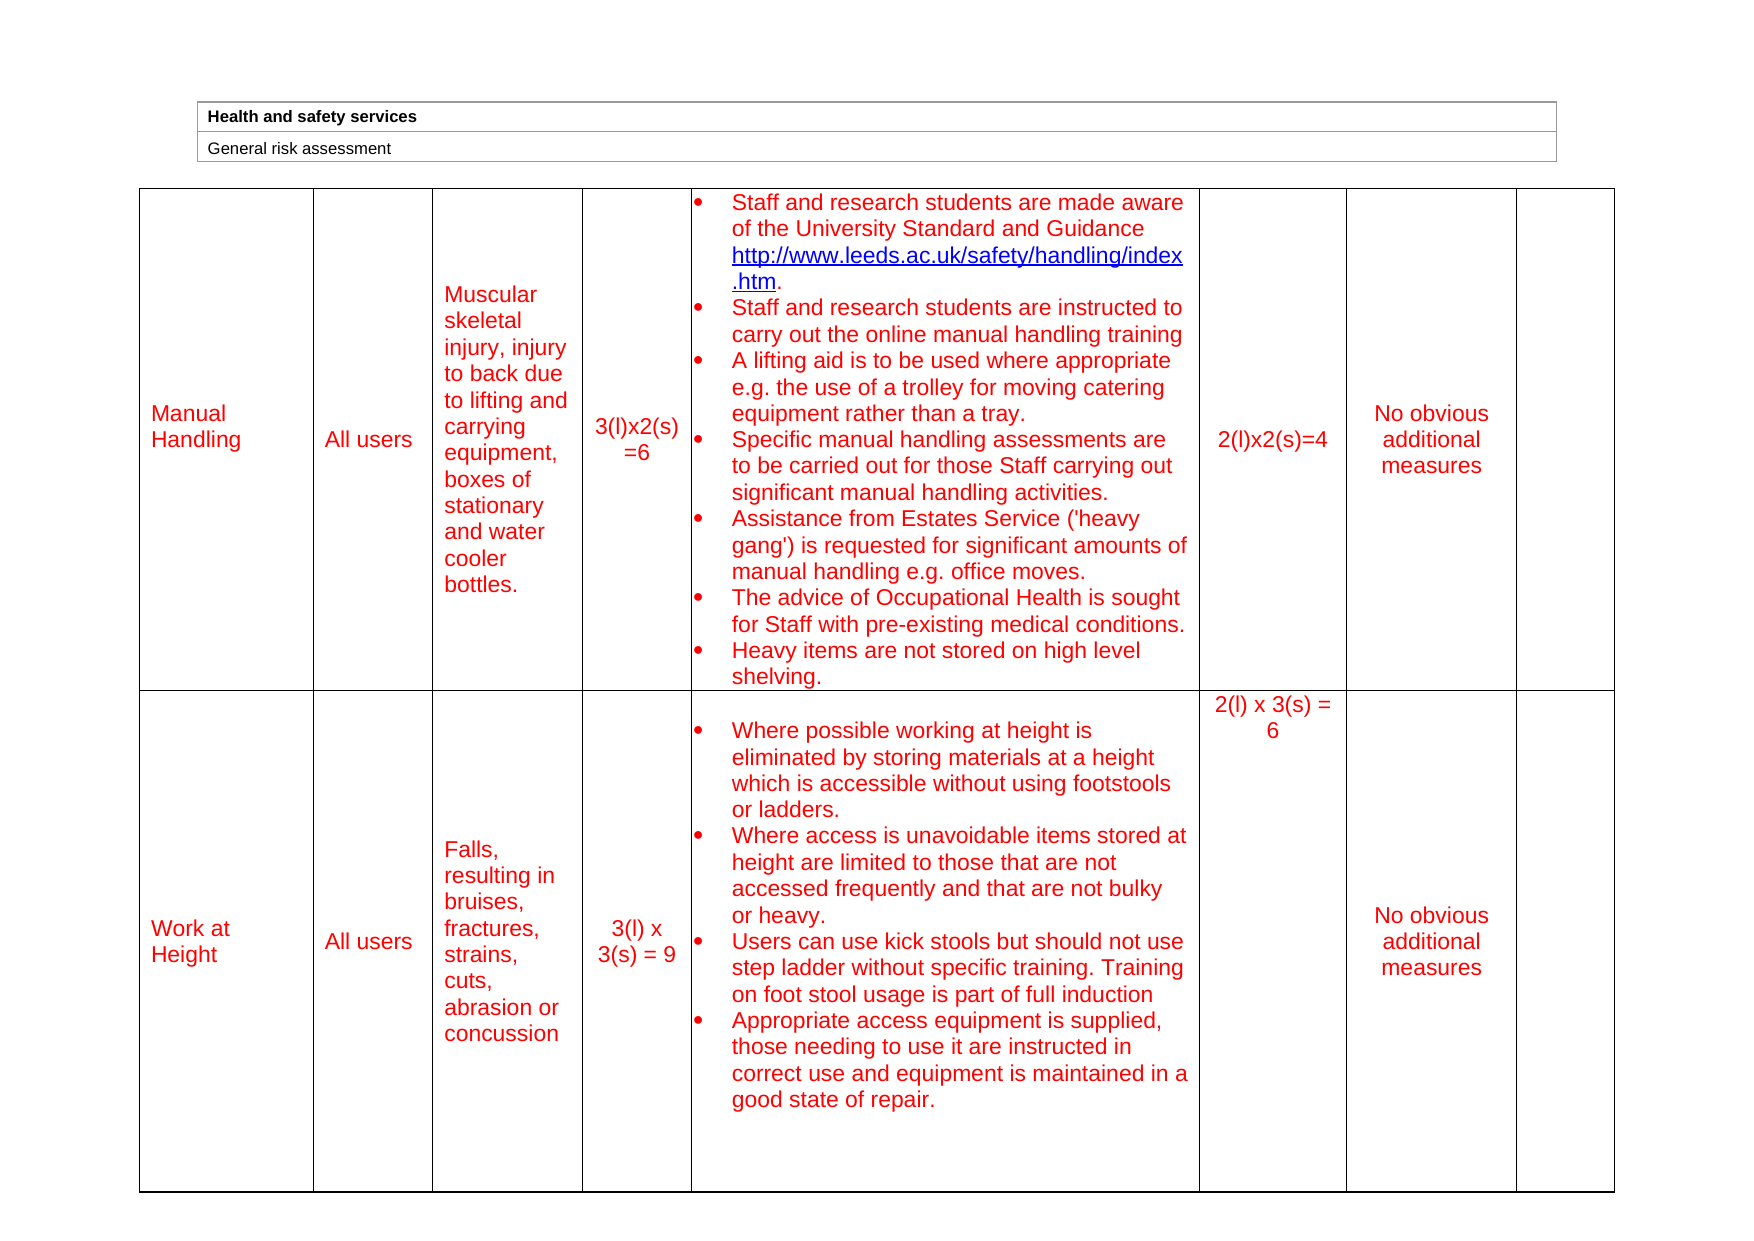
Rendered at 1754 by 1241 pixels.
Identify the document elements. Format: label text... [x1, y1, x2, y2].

table_cell All users [314, 189, 432, 690]
table_cell Falls, resulting in bruises, fractures, strains, cuts, abrasion or concussion [433, 691, 582, 1191]
table_cell 2(l) x 3(s) = 6 [1200, 691, 1346, 1191]
table_cell 3(l) x 3(s) = 9 [583, 691, 691, 1191]
table_cell [1517, 189, 1614, 690]
table_cell Staff and research students are made aware of the University Standard and Guidance http://www.leeds.ac.uk/safety/handling/index.htm. Staff and research students are instructed to carry out the online manual handling training A lifting aid is to be used where appropriate e.g. the use of a trolley for moving catering equipment rather than a tray. Specific manual handling assessments are to be carried out for those Staff carrying out significant manual handling activities. Assistance from Estates Service ('heavy gang') is requested for significant amounts of manual handling e.g. office moves. The advice of Occupational Health is sought for Staff with pre-existing medical conditions. Heavy items are not stored on high level shelving. [692, 189, 1199, 690]
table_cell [1347, 691, 1516, 1191]
table_cell Manual Handling [140, 189, 313, 690]
table_cell [1517, 691, 1614, 1191]
table_cell Muscular skeletal injury, injury to back due to lifting and carrying equipment, boxes of stationary and water cooler bottles. [433, 189, 582, 690]
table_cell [1347, 189, 1516, 690]
table_cell Work at Height [140, 691, 313, 1191]
table_cell Where possible working at height is eliminated by storing materials at a height which is accessible without using footstools or ladders. Where access is unavoidable items stored at height are limited to those that are not accessed frequently and that are not bulky or heavy. Users can use kick stools but should not use step ladder without specific training. Training on foot stool usage is part of full induction Appropriate access equipment is supplied, those needing to use it are instructed in correct use and equipment is maintained in a good state of repair. [692, 691, 1199, 1191]
table_cell 2(l)x2(s)=4 [1200, 189, 1346, 690]
table_cell All users [314, 691, 432, 1191]
table_cell 3(l)x2(s)=6 [583, 189, 691, 690]
